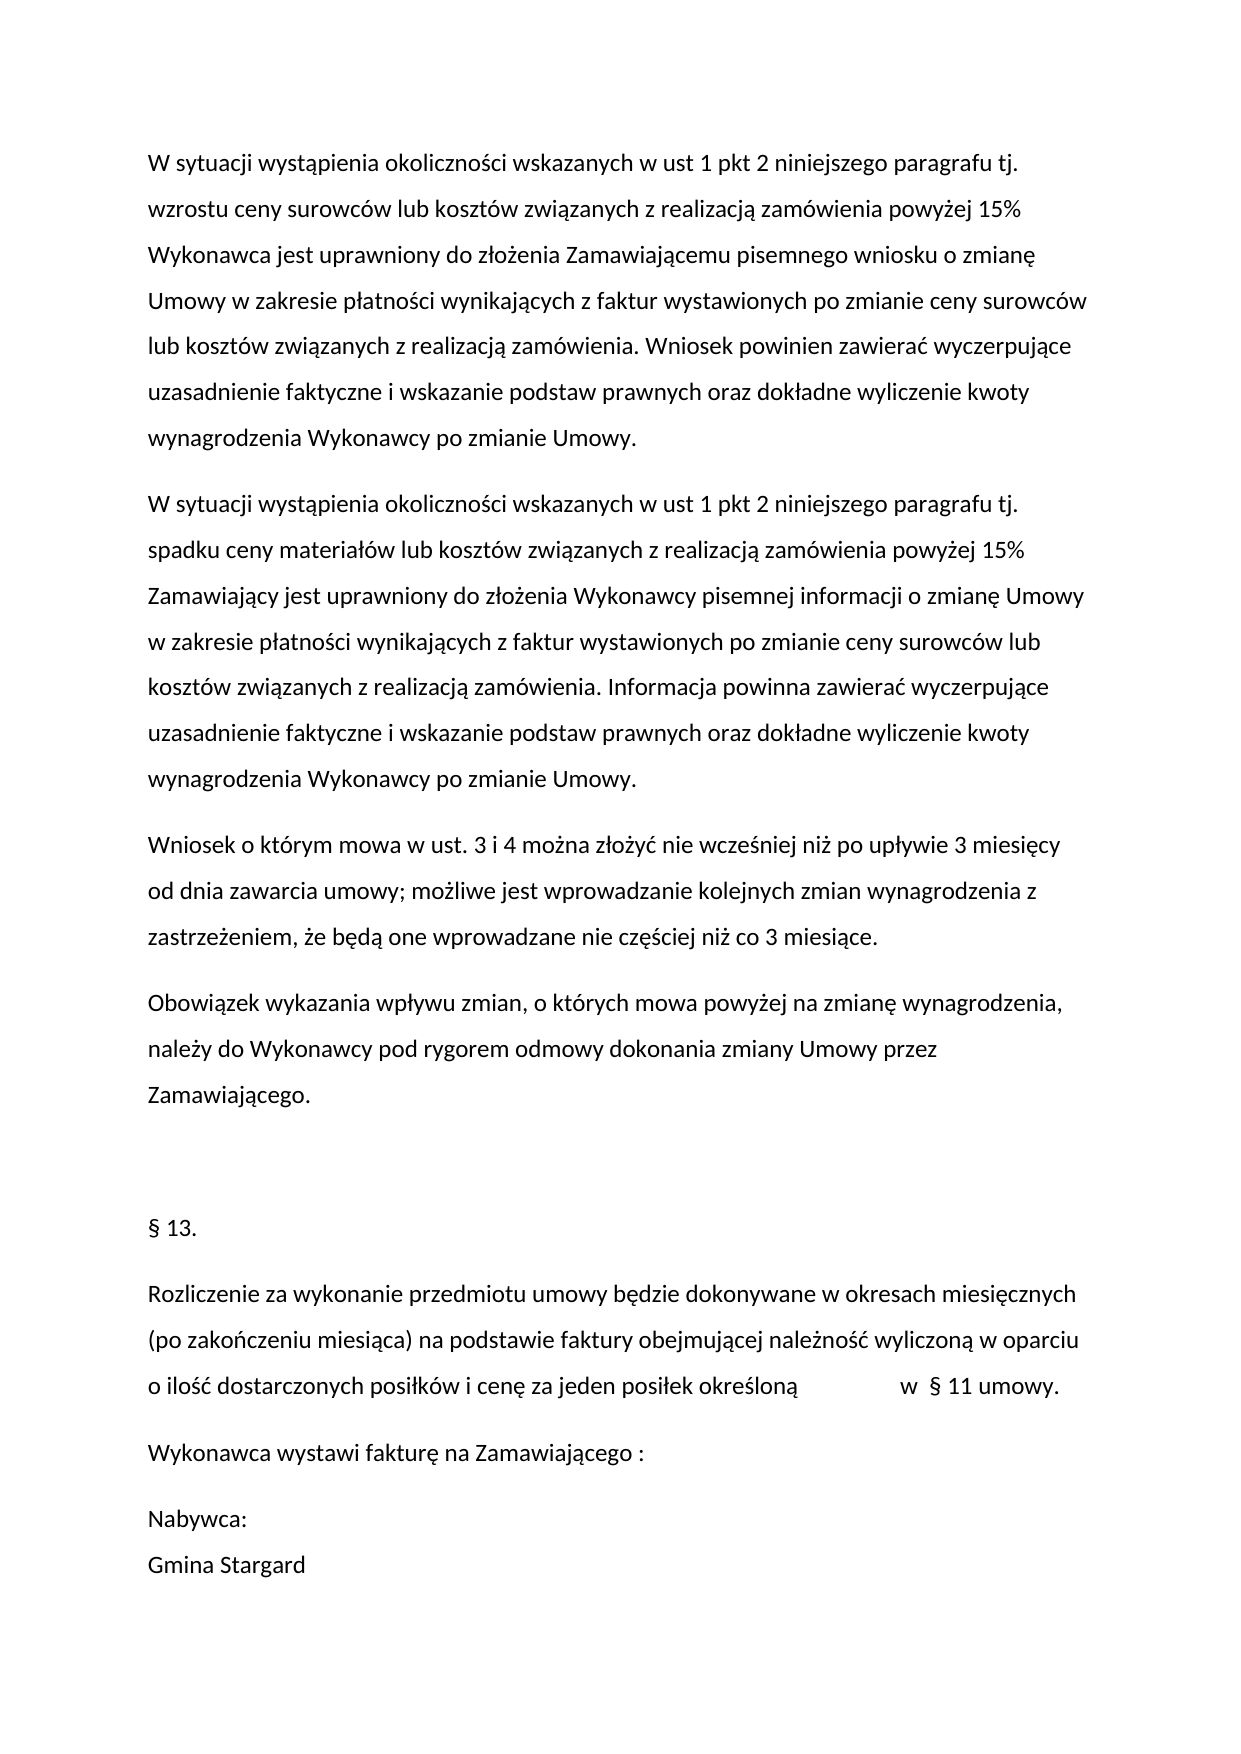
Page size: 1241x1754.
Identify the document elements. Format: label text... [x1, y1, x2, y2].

text W sytuacji wystąpienia okoliczności wskazanych w ust 1 pkt 2 niniejszego paragrafu tj. spadku ceny materiałów lub kosztów związanych z realizacją zamówienia powyżej 15% Zamawiający jest uprawniony do złożenia Wykonawcy pisemnej informacji o zmianę Umowy w zakresie płatności wynikających z faktur wystawionych po zmianie ceny surowców lub kosztów związanych z realizacją zamówienia. Informacja powinna zawierać wyczerpujące uzasadnienie faktyczne i wskazanie podstaw prawnych oraz dokładne wyliczenie kwoty wynagrodzenia Wykonawcy po zmianie Umowy. [148, 488, 1093, 793]
text Rozliczenie za wykonanie przedmiotu umowy będzie dokonywane w okresach miesięcznych (po zakończeniu miesiąca) na podstawie faktury obejmującej należność wyliczoną w oparciu o ilość dostarczonych posiłków i cenę za jeden posiłek określoną w § 11 umowy. [148, 1279, 1093, 1401]
text Wykonawca wystawi fakturę na Zamawiającego : [148, 1437, 1093, 1467]
text § 13. [148, 1212, 1093, 1243]
text Wniosek o którym mowa w ust. 3 i 4 można złożyć nie wcześniej niż po upływie 3 miesięcy od dnia zawarcia umowy; możliwe jest wprowadzanie kolejnych zmian wynagrodzenia z zastrzeżeniem, że będą one wprowadzane nie częściej niż co 3 miesiące. [148, 829, 1093, 951]
text W sytuacji wystąpienia okoliczności wskazanych w ust 1 pkt 2 niniejszego paragrafu tj. wzrostu ceny surowców lub kosztów związanych z realizacją zamówienia powyżej 15% Wykonawca jest uprawniony do złożenia Zamawiającemu pisemnego wniosku o zmianę Umowy w zakresie płatności wynikających z faktur wystawionych po zmianie ceny surowców lub kosztów związanych z realizacją zamówienia. Wniosek powinien zawierać wyczerpujące uzasadnienie faktyczne i wskazanie podstaw prawnych oraz dokładne wyliczenie kwoty wynagrodzenia Wykonawcy po zmianie Umowy. [148, 148, 1093, 452]
text Nabywca: Gmina Stargard [148, 1503, 1093, 1579]
text Obowiązek wykazania wpływu zmian, o których mowa powyżej na zmianę wynagrodzenia, należy do Wykonawcy pod rygorem odmowy dokonania zmiany Umowy przez Zamawiającego. [148, 987, 1093, 1109]
